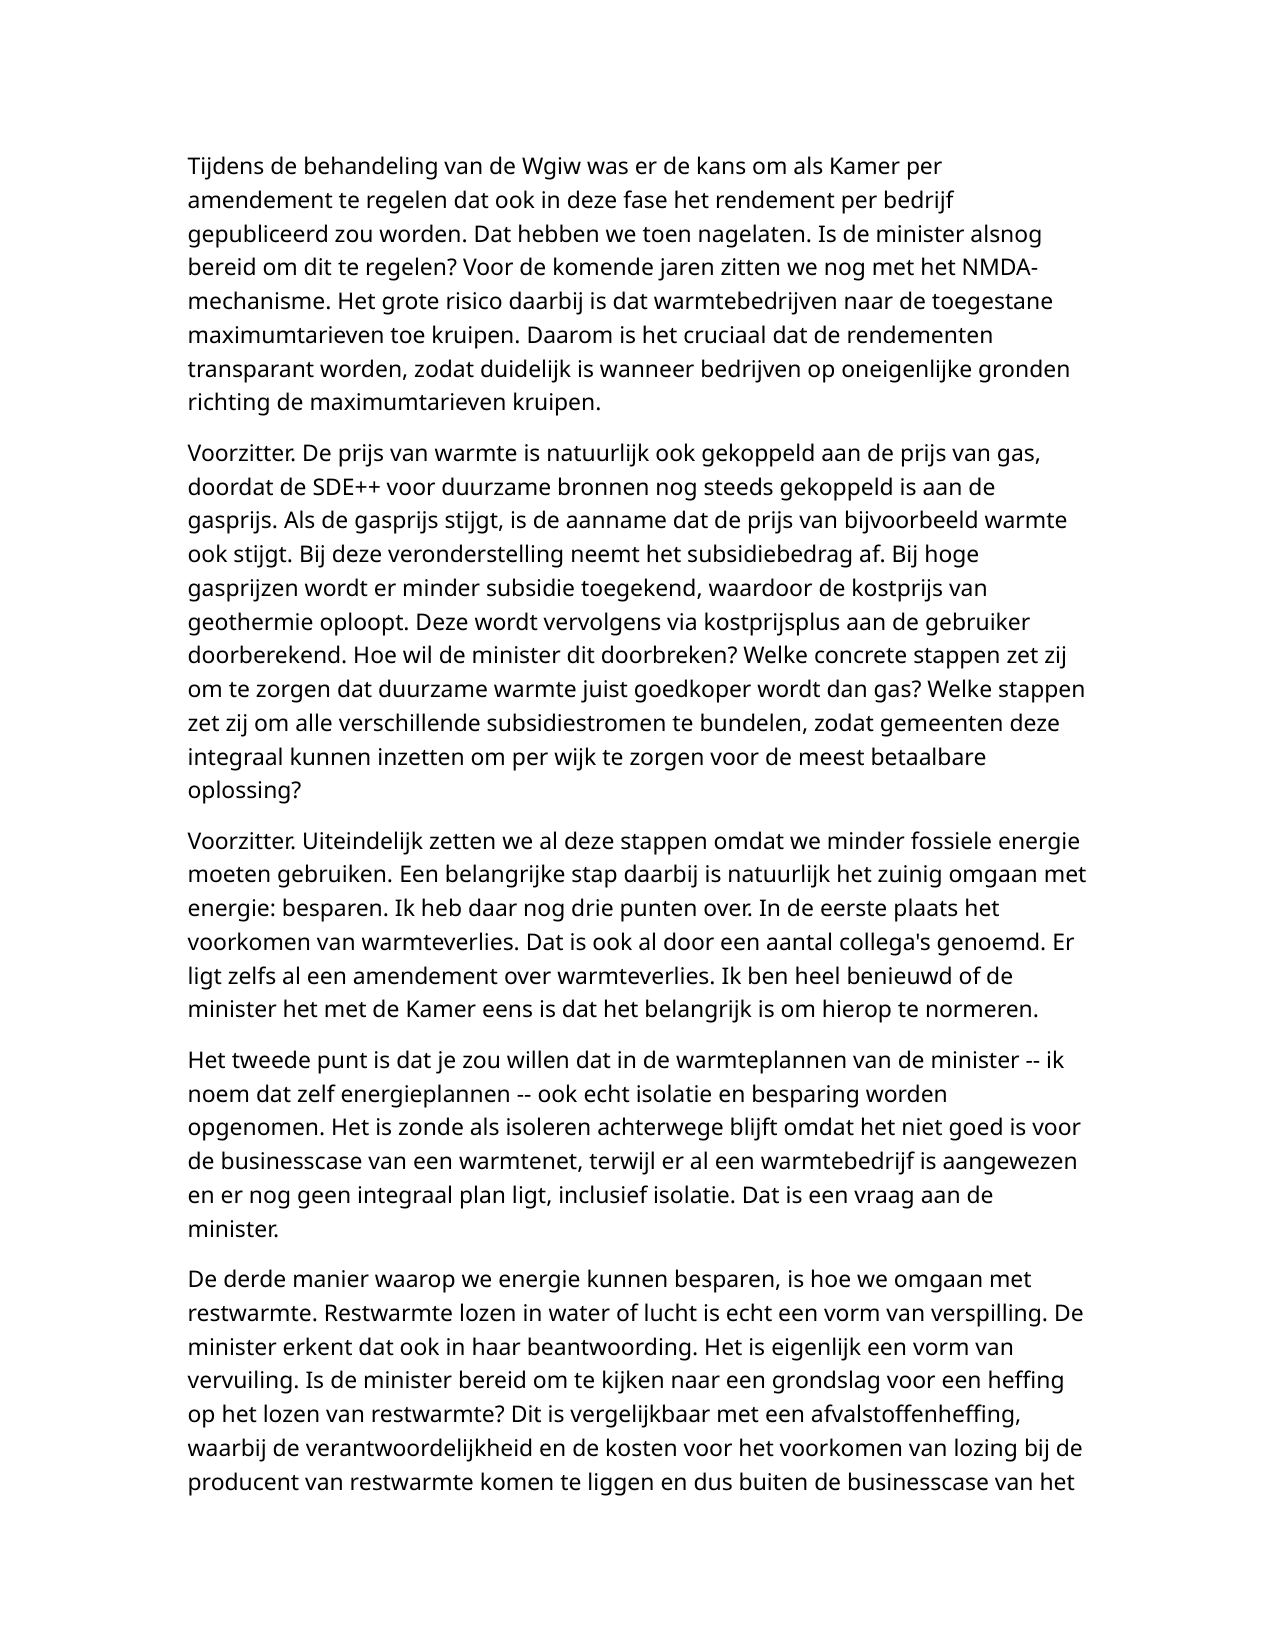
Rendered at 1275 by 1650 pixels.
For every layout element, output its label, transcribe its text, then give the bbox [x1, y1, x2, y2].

text Voorzitter. De prijs van warmte is natuurlijk ook gekoppeld aan de prijs van gas, doordat de SDE++ voor duurzame bronnen nog steeds gekoppeld is aan de gasprijs. Als de gasprijs stijgt, is de aanname dat de prijs van bijvoorbeeld warmte ook stijgt. Bij deze veronderstelling neemt het subsidiebedrag af. Bij hoge gasprijzen wordt er minder subsidie toegekend, waardoor de kostprijs van geothermie oploopt. Deze wordt vervolgens via kostprijsplus aan de gebruiker doorberekend. Hoe wil de minister dit doorbreken? Welke concrete stappen zet zij om te zorgen dat duurzame warmte juist goedkoper wordt dan gas? Welke stappen zet zij om alle verschillende subsidiestromen te bundelen, zodat gemeenten deze integraal kunnen inzetten om per wijk te zorgen voor de meest betaalbare oplossing? [187, 437, 1087, 805]
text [187, 1263, 1087, 1497]
text Het tweede punt is dat je zou willen dat in de warmteplannen van de minister -- ik noem dat zelf energieplannen -- ook echt isolatie en besparing worden opgenomen. Het is zonde als isoleren achterwege blijft omdat het niet goed is voor de businesscase van een warmtenet, terwijl er al een warmtebedrijf is aangewezen en er nog geen integraal plan ligt, inclusief isolatie. Dat is een vraag aan de minister. [187, 1044, 1087, 1244]
text Voorzitter. Uiteindelijk zetten we al deze stappen omdat we minder fossiele energie moeten gebruiken. Een belangrijke stap daarbij is natuurlijk het zuinig omgaan met energie: besparen. Ik heb daar nog drie punten over. In de eerste plaats het voorkomen van warmteverlies. Dat is ook al door een aantal collega's genoemd. Er ligt zelfs al een amendement over warmteverlies. Ik ben heel benieuwd of de minister het met de Kamer eens is dat het belangrijk is om hierop te normeren. [187, 824, 1087, 1024]
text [187, 150, 1087, 417]
